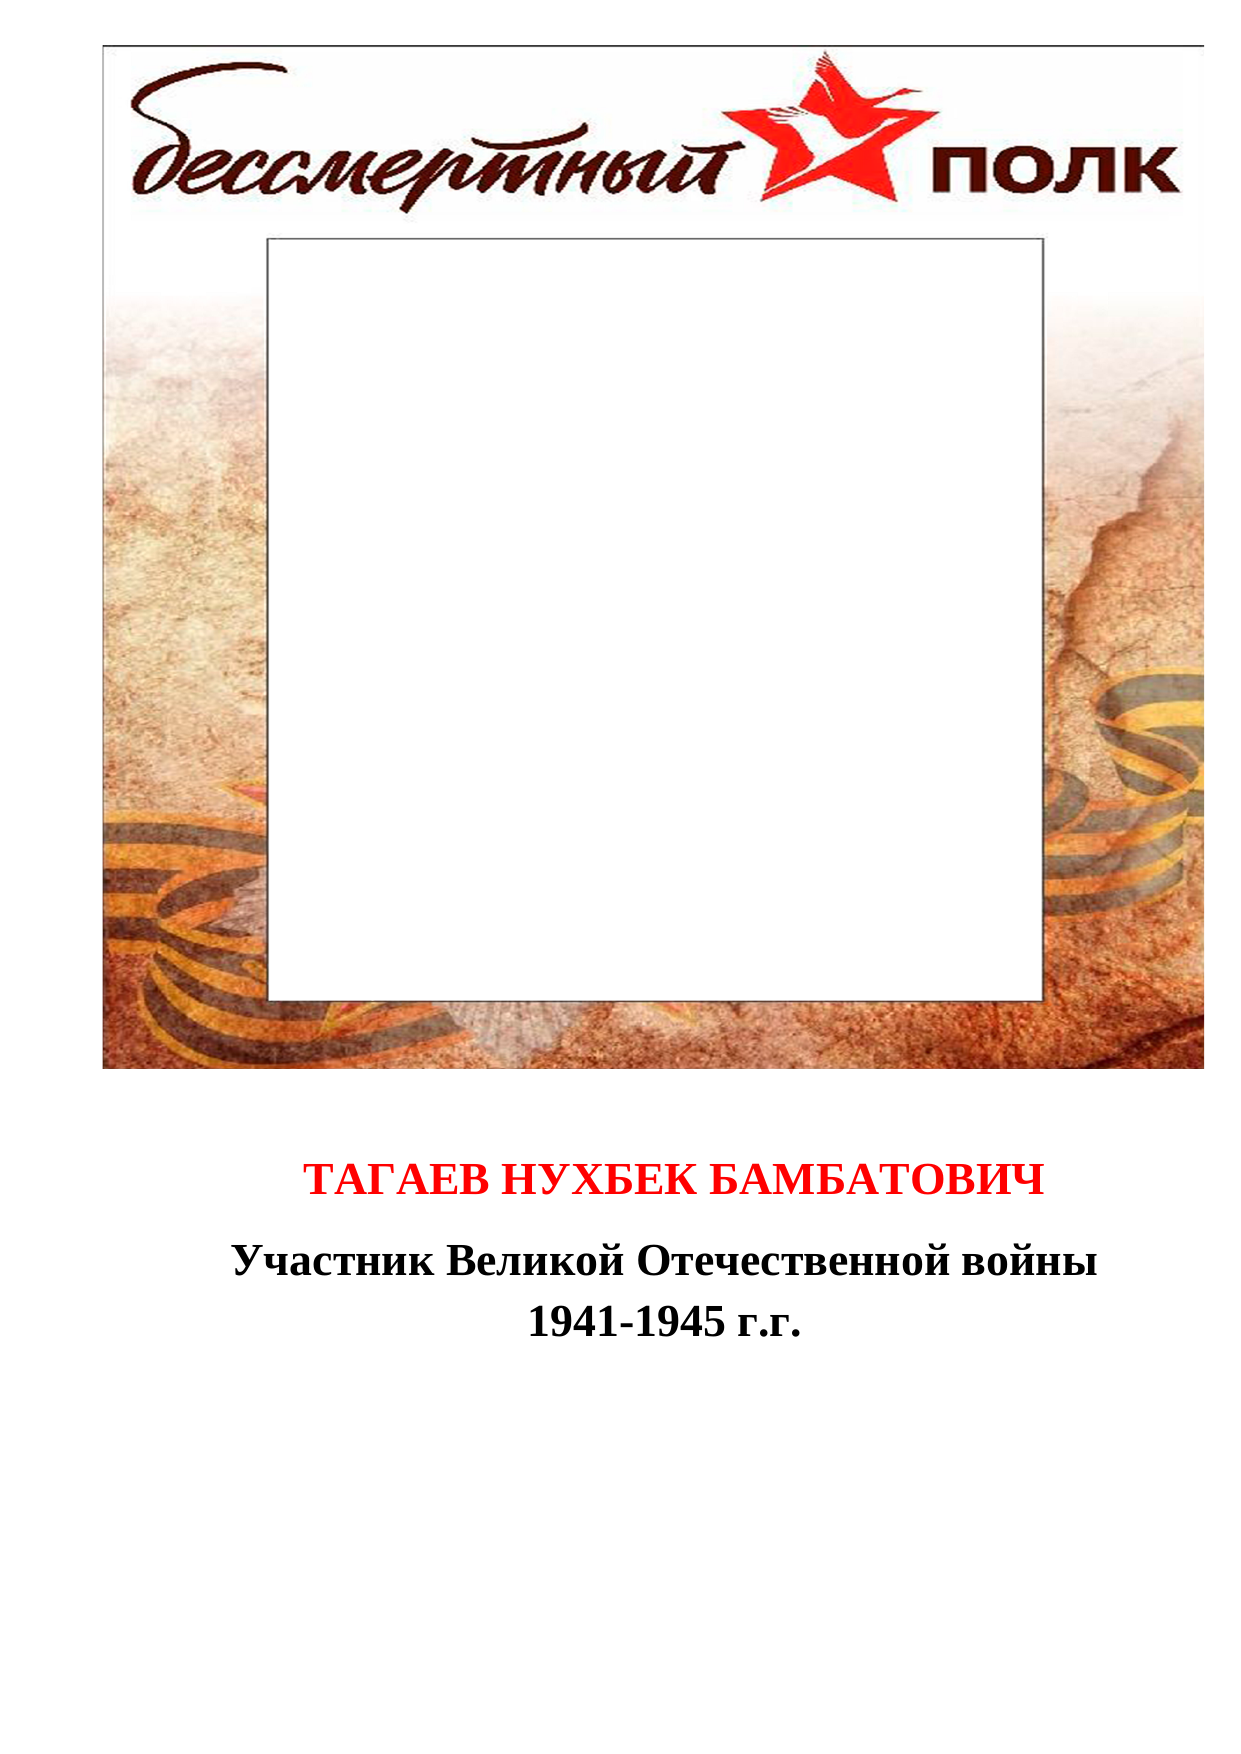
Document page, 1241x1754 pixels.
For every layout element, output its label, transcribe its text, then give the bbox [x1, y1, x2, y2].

text Участник Великой Отечественной войны 1941-1945 г.г. [177, 1205, 1152, 1318]
text ТАГАЕВ НУХБЕК БАМБАТОВИЧ [177, 1123, 1152, 1176]
picture [101, 45, 1204, 1066]
